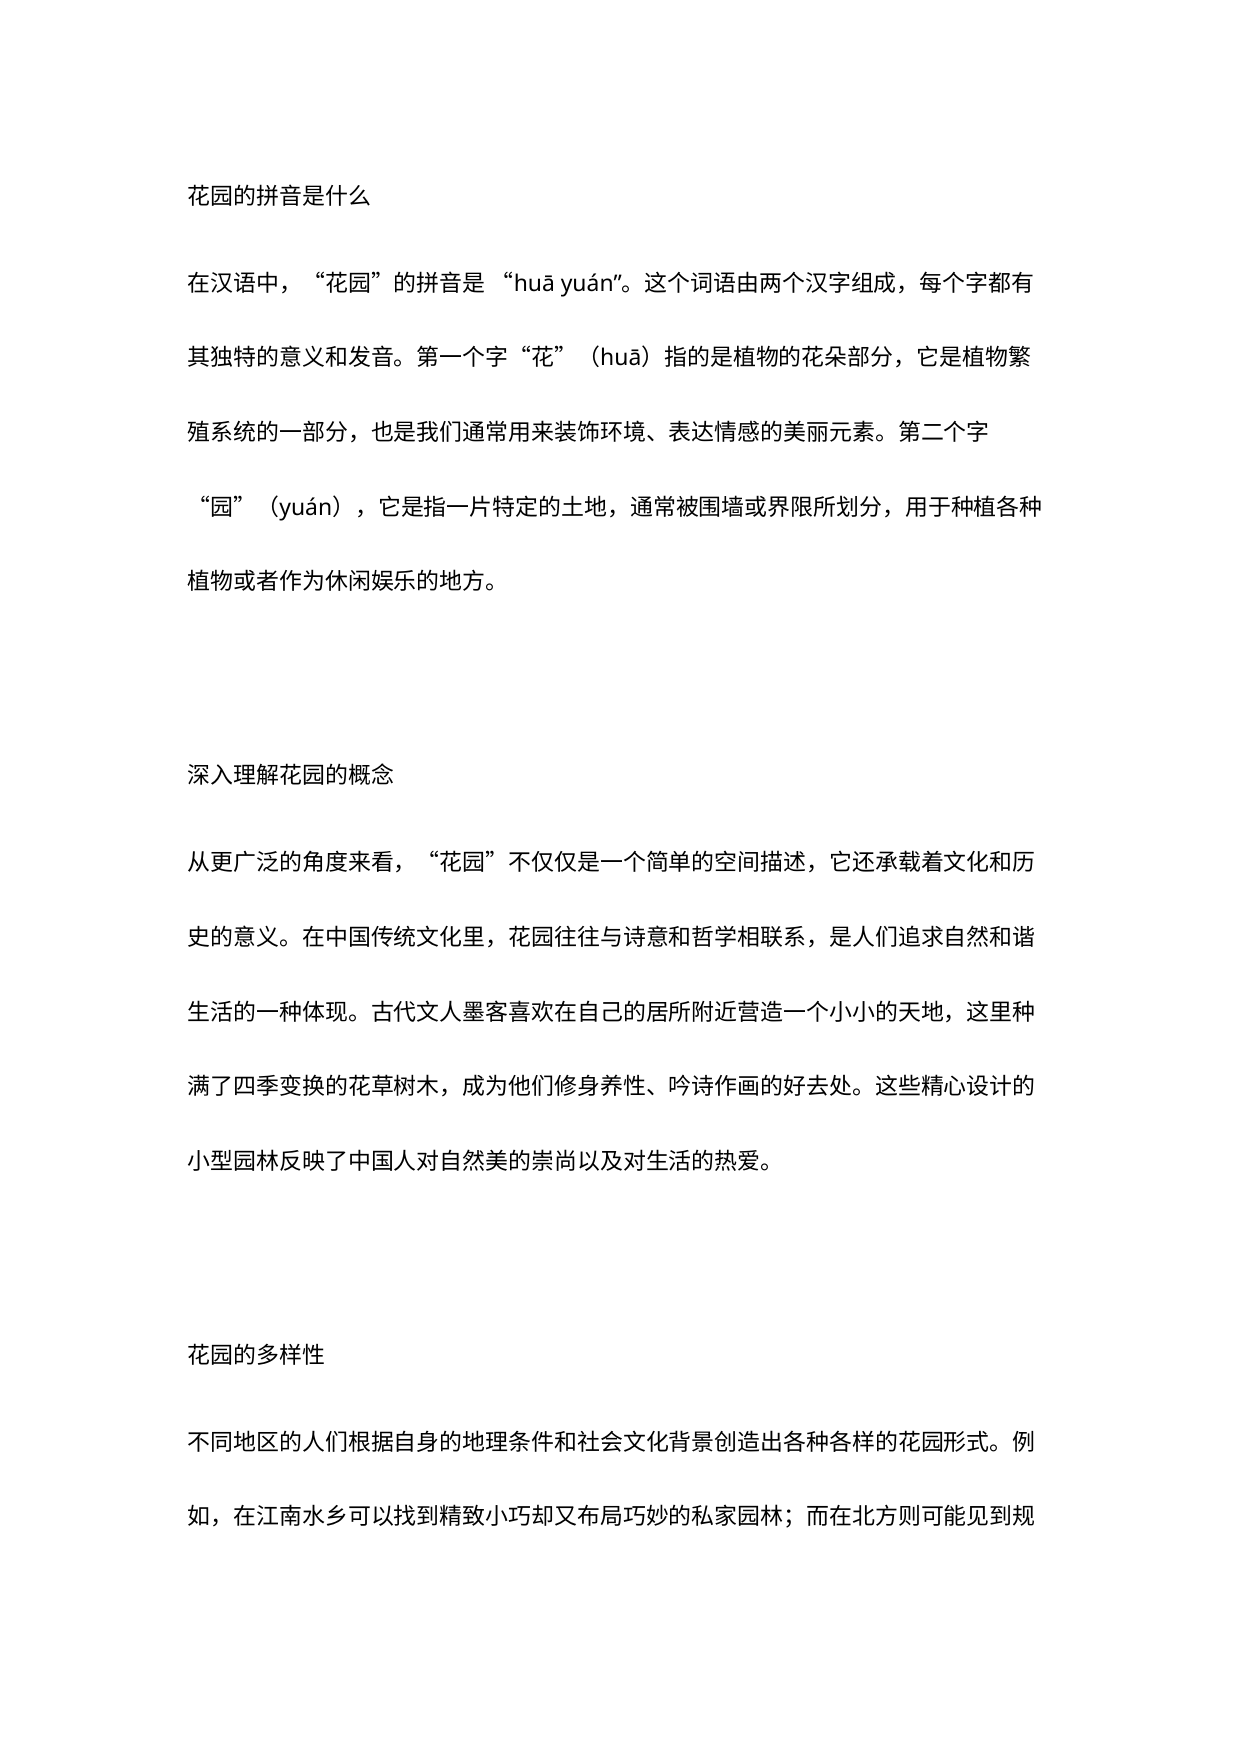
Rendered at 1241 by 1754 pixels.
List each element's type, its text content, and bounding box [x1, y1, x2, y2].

text 花园的多样性 [187, 1321, 1053, 1386]
text 深入理解花园的概念 [187, 742, 1053, 807]
text 从更广泛的角度来看，“花园”不仅仅是一个简单的空间描述，它还承载着文化和历史的意义。在中国传统文化里，花园往往与诗意和哲学相联系，是人们追求自然和谐生活的一种体现。古代文人墨客喜欢在自己的居所附近营造一个小小的天地，这里种满了四季变换的花草树木，成为他们修身养性、吟诗作画的好去处。这些精心设计的小型园林反映了中国人对自然美的崇尚以及对生活的热爱。 [187, 828, 1053, 1192]
text 花园的拼音是什么 [187, 162, 1053, 227]
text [187, 1408, 1053, 1547]
text 在汉语中，“花园”的拼音是 “huā yuán”。这个词语由两个汉字组成，每个字都有其独特的意义和发音。第一个字“花”（huā）指的是植物的花朵部分，它是植物繁殖系统的一部分，也是我们通常用来装饰环境、表达情感的美丽元素。第二个字“园”（yuán），它是指一片特定的土地，通常被围墙或界限所划分，用于种植各种植物或者作为休闲娱乐的地方。 [187, 248, 1053, 612]
